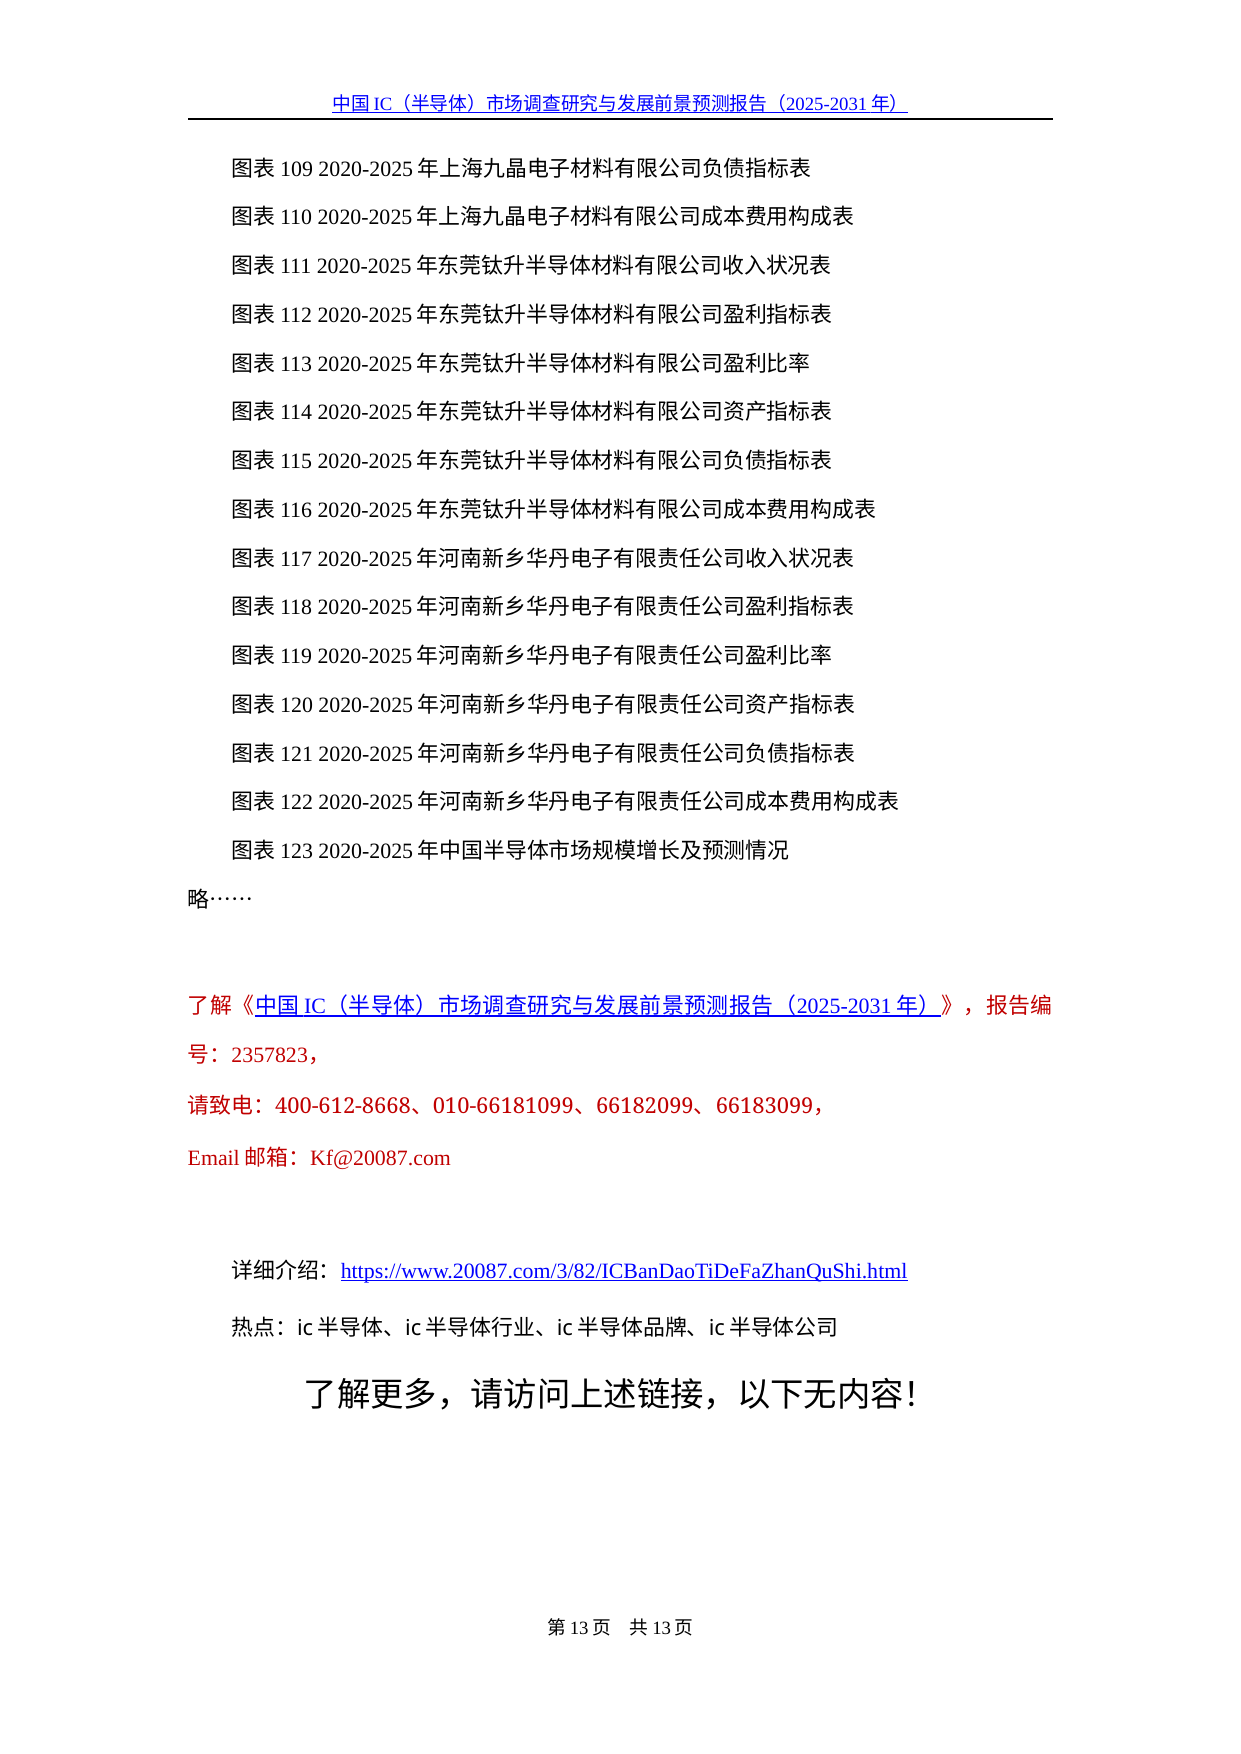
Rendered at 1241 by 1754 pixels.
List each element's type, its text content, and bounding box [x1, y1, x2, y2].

text 请致电：400-612-8668、010-66181099、66182099、66183099， [187, 1088, 1053, 1121]
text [187, 150, 1053, 914]
text 热点：ic半导体、ic半导体行业、ic半导体品牌、ic半导体公司 [187, 1309, 1053, 1342]
text 了解《中国IC（半导体）市场调查研究与发展前景预测报告（2025-2031年）》，报告编号：2357823， [187, 988, 1053, 1069]
text Email邮箱：Kf@20087.com [187, 1140, 1053, 1172]
title 了解更多，请访问上述链接，以下无内容！ [187, 1359, 1053, 1424]
text 详细介绍：https://www.20087.com/3/82/ICBanDaoTiDeFaZhanQuShi.html [187, 1253, 1053, 1285]
